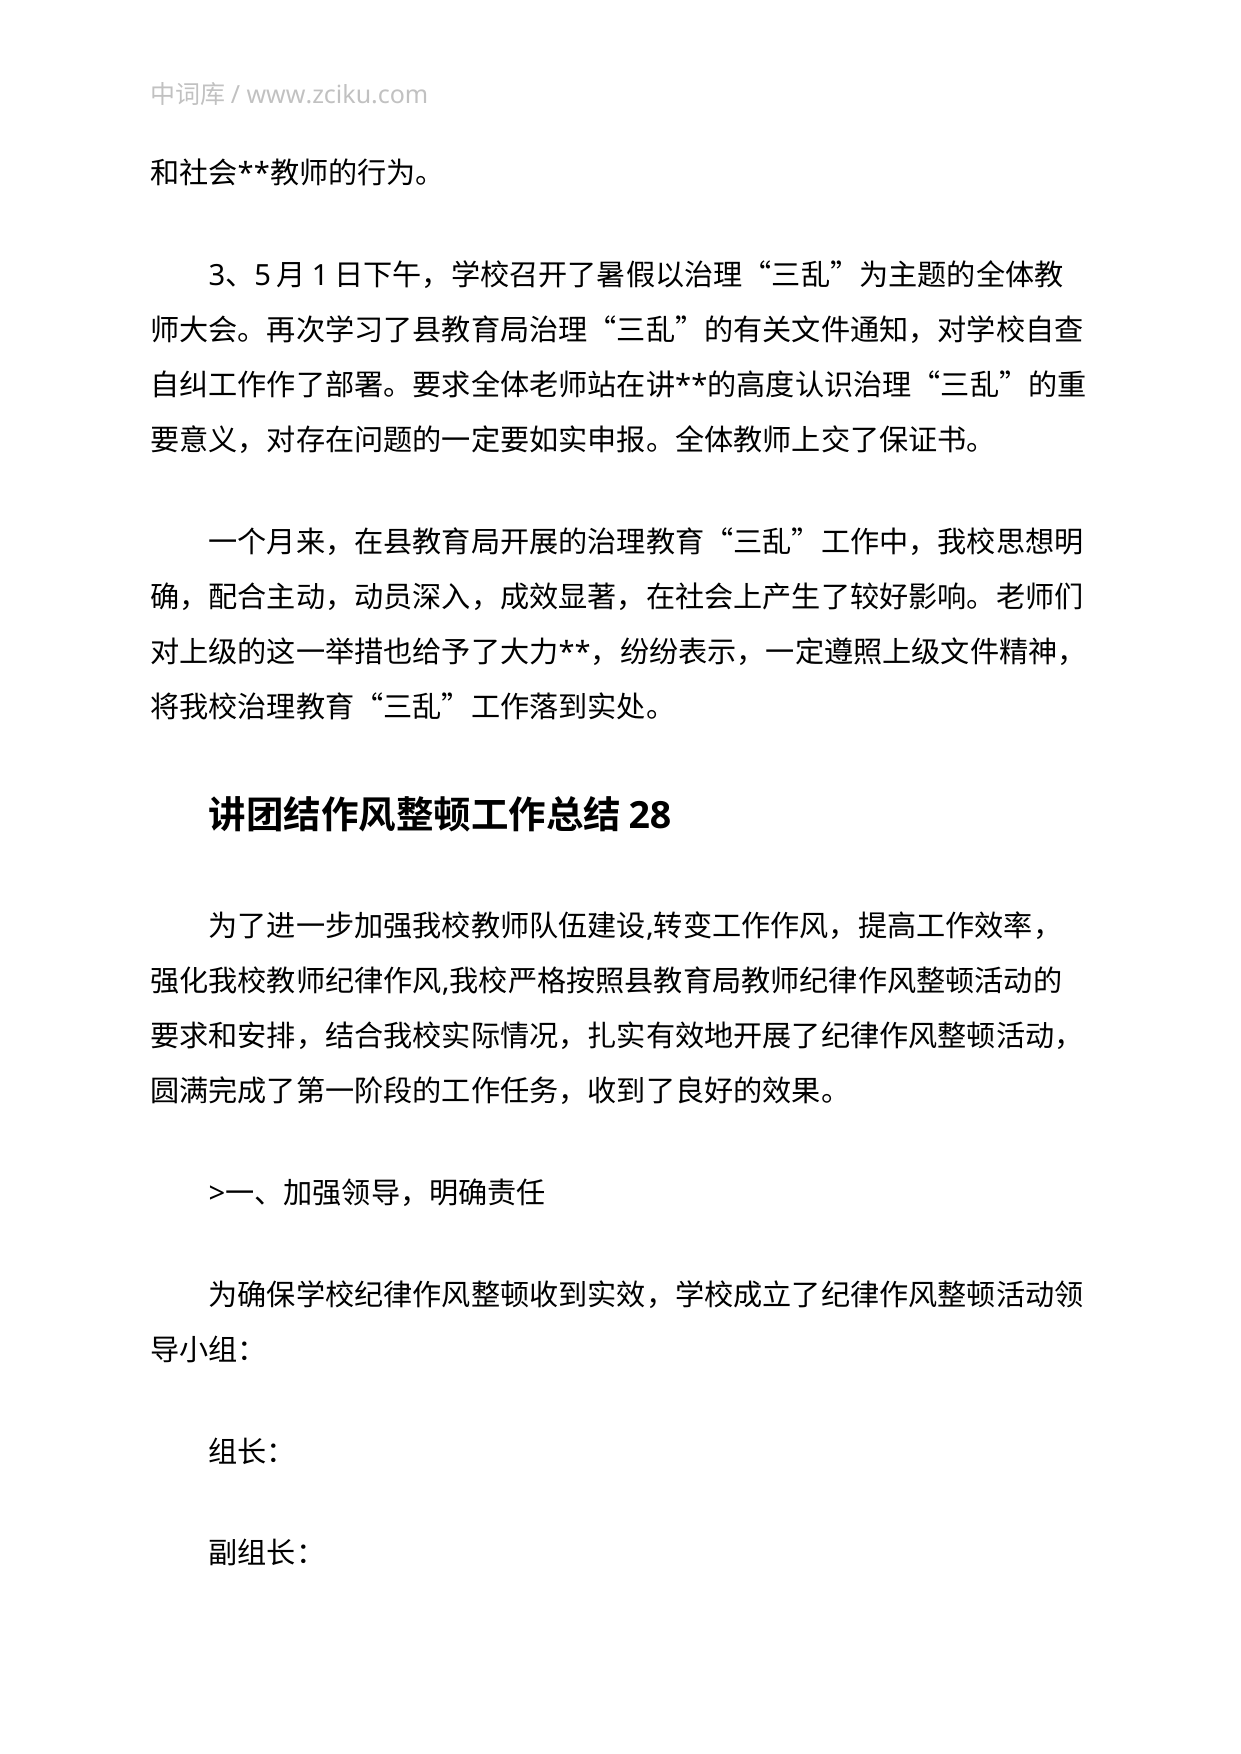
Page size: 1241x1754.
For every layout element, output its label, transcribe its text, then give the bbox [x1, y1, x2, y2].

text 一个月来，在县教育局开展的治理教育“三乱”工作中，我校思想明确，配合主动，动员深入，成效显著，在社会上产生了较好影响。老师们对上级的这一举措也给予了大力**，纷纷表示，一定遵照上级文件精神，将我校治理教育“三乱”工作落到实处。 [150, 519, 1090, 726]
text 副组长： [150, 1530, 1090, 1572]
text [150, 150, 1090, 192]
text 讲团结作风整顿工作总结28 [150, 785, 1090, 840]
text 为确保学校纪律作风整顿收到实效，学校成立了纪律作风整顿活动领导小组： [150, 1271, 1090, 1369]
text >一、加强领导，明确责任 [150, 1169, 1090, 1212]
text 3、5月1日下午，学校召开了暑假以治理“三乱”为主题的全体教师大会。再次学习了县教育局治理“三乱”的有关文件通知，对学校自查自纠工作作了部署。要求全体老师站在讲**的高度认识治理“三乱”的重要意义，对存在问题的一定要如实申报。全体教师上交了保证书。 [150, 252, 1090, 459]
text 组长： [150, 1428, 1090, 1470]
text 为了进一步加强我校教师队伍建设,转变工作作风，提高工作效率，强化我校教师纪律作风,我校严格按照县教育局教师纪律作风整顿活动的要求和安排，结合我校实际情况，扎实有效地开展了纪律作风整顿活动，圆满完成了第一阶段的工作任务，收到了良好的效果。 [150, 903, 1090, 1110]
